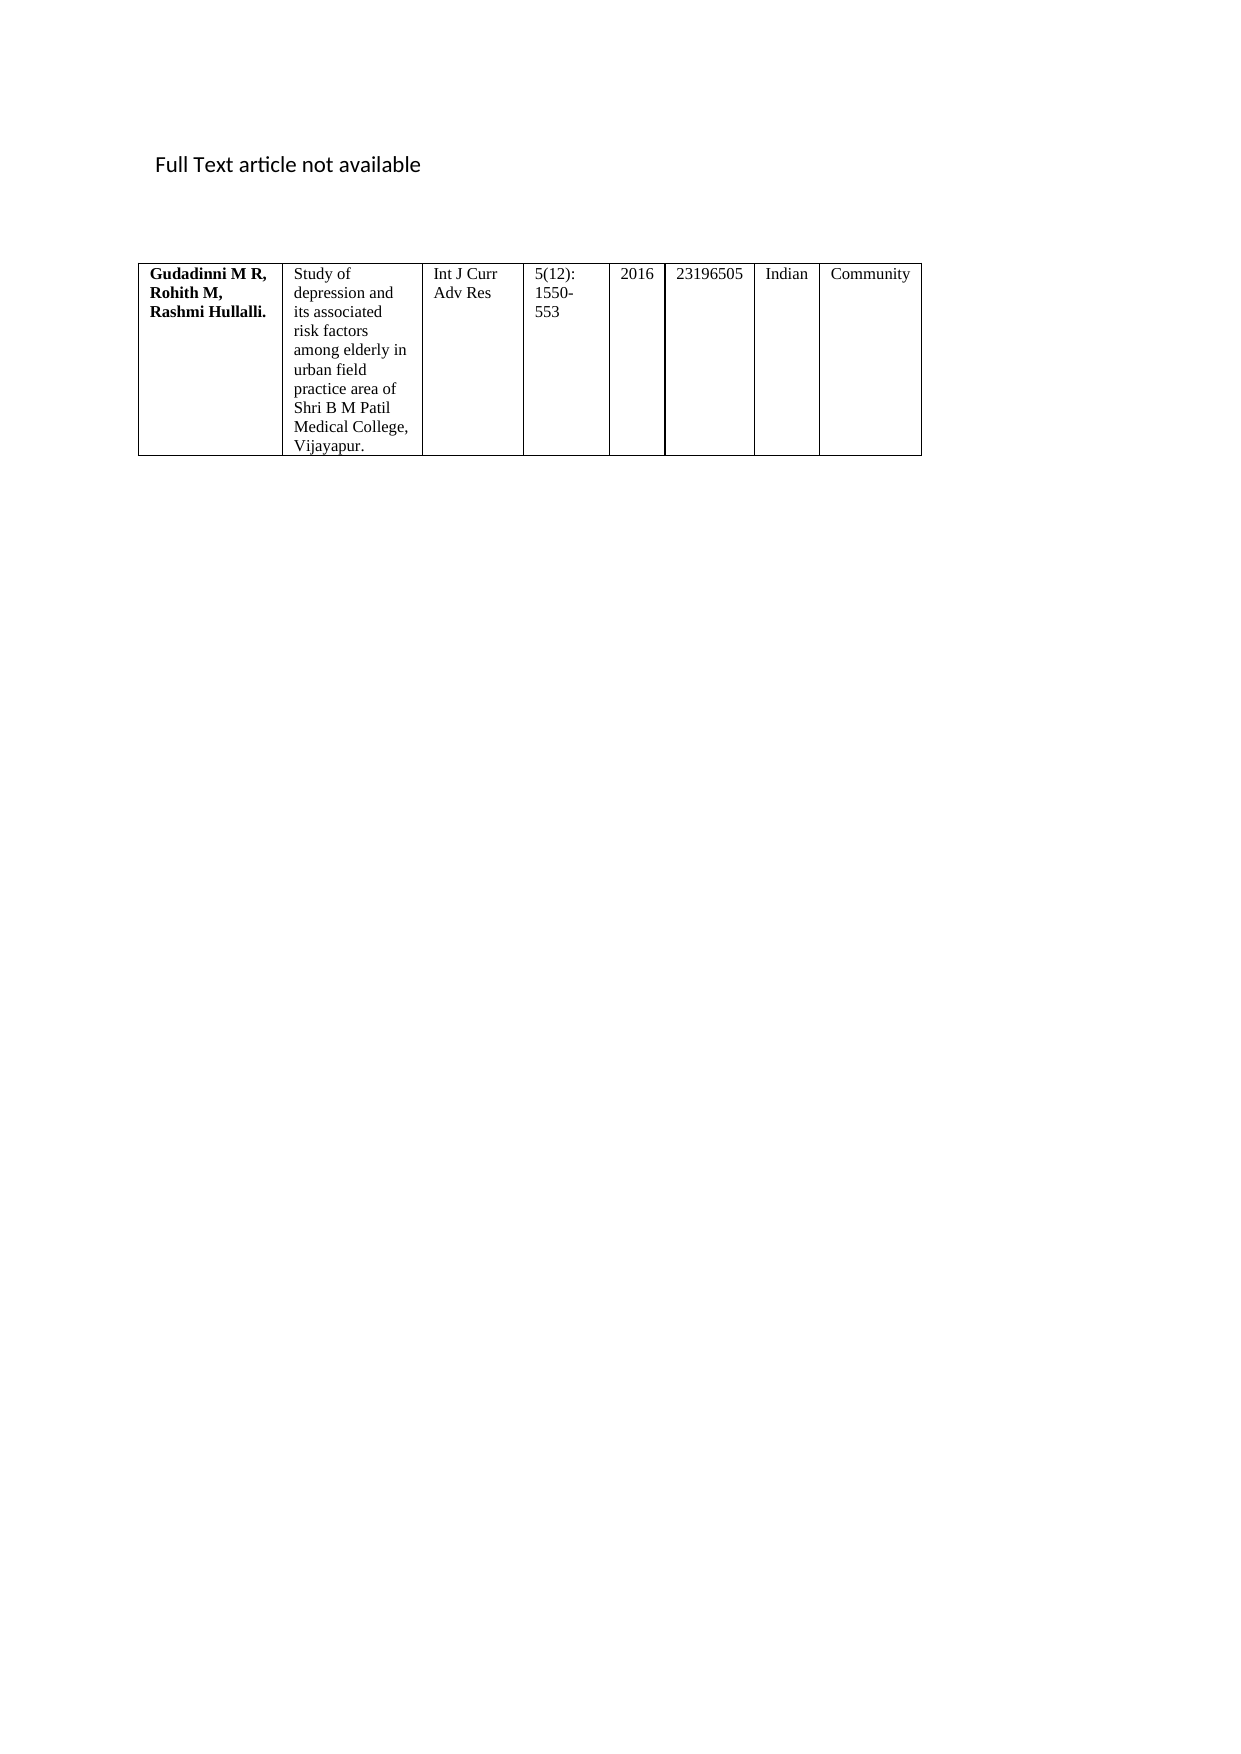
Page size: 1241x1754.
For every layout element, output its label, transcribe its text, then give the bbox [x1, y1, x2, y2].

table_header Study of depression and its associated risk factors among elderly in urban field practice area of Shri B M Patil Medical College, Vijayapur. [283, 264, 422, 455]
table_header Int J Curr Adv Res [423, 264, 523, 455]
table_header Indian [755, 264, 819, 455]
table_header 5(12): 1550-553 [524, 264, 609, 455]
table_header Community [820, 264, 921, 455]
table_header 2016 [610, 264, 664, 455]
table_header 23196505 [666, 264, 754, 455]
text Full Text article not available [150, 150, 1090, 178]
table_header Gudadinni M R, Rohith M, Rashmi Hullalli. [139, 264, 282, 455]
